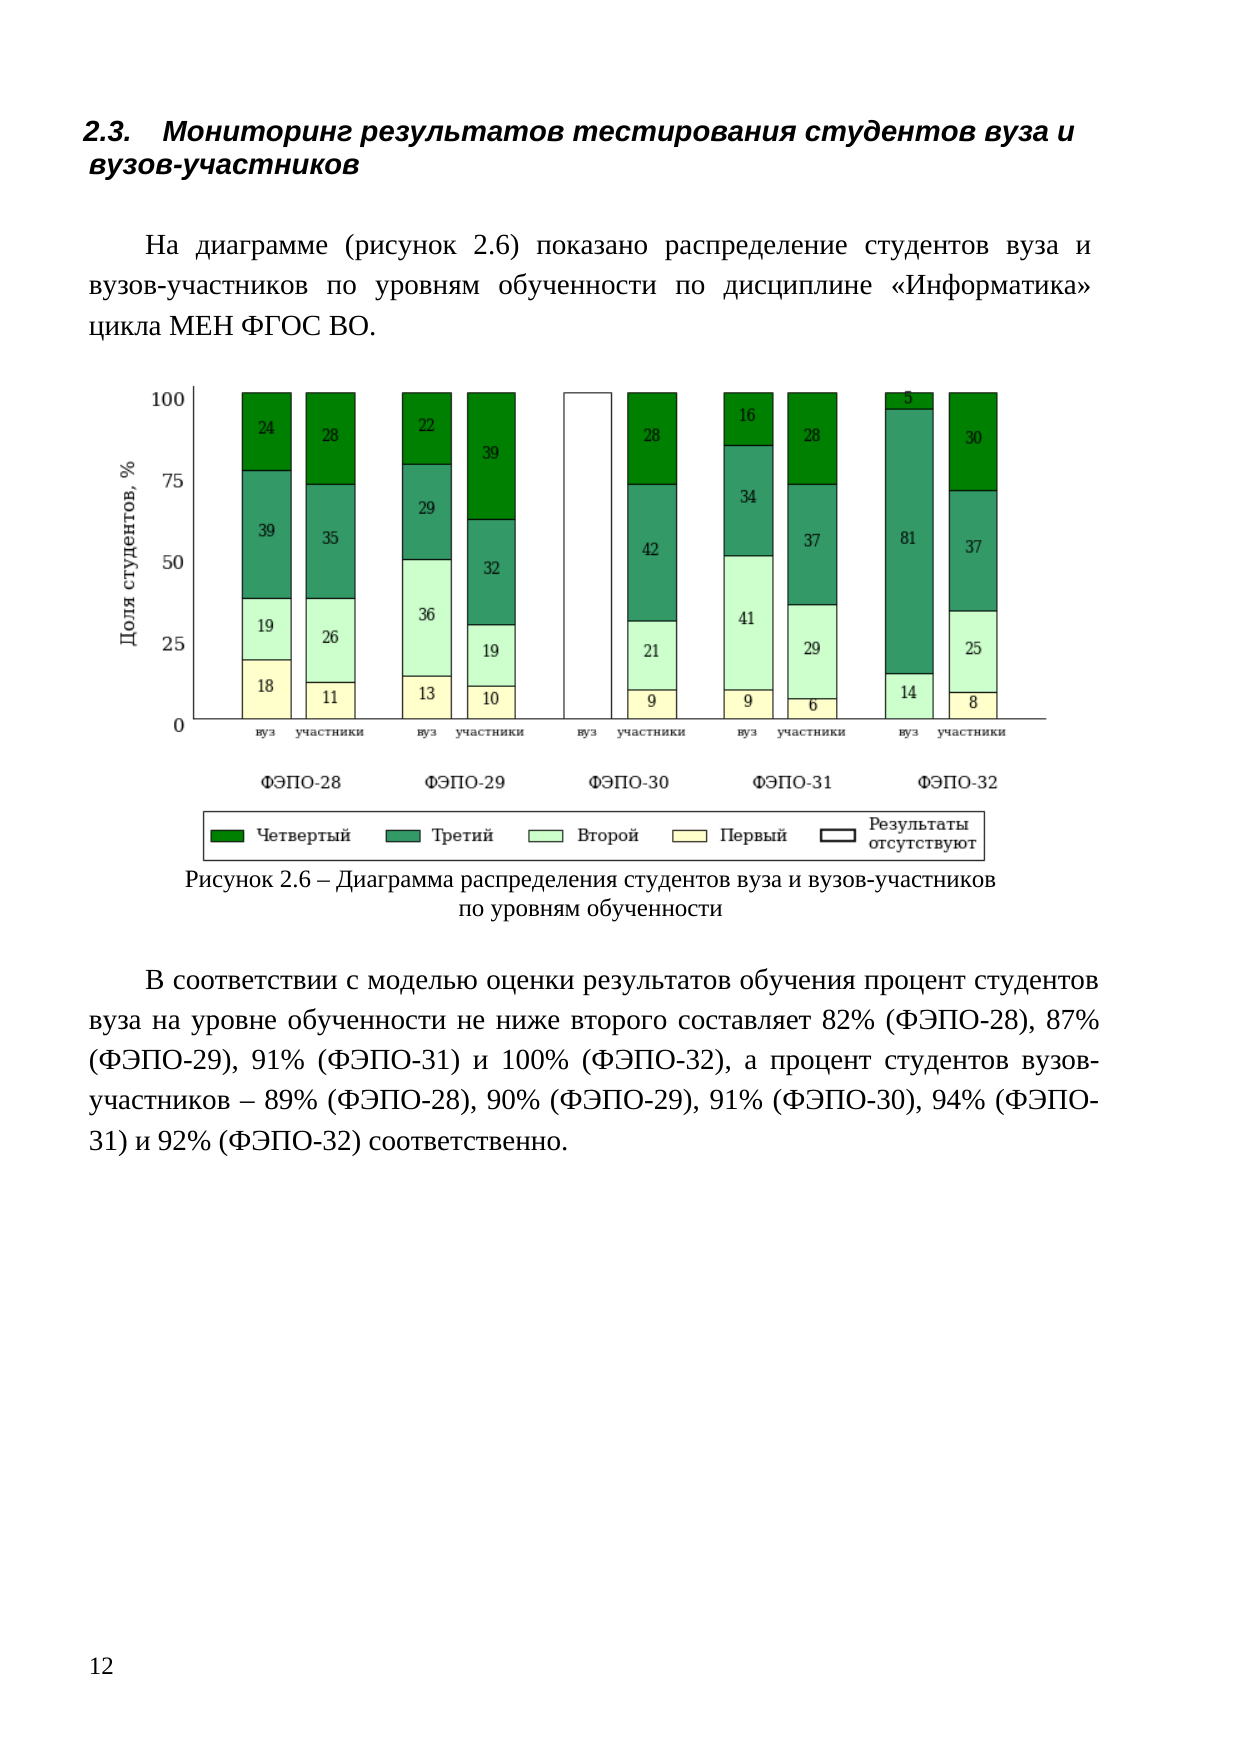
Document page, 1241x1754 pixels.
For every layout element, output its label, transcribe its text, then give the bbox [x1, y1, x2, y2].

text На диаграмме (рисунок 2.6) показано распределение студентов вуза и вузов-участников по уровням обученности по дисциплине «Информатика» цикла МЕН ФГОС ВО. [89, 227, 1092, 341]
subtitle Мониторинг результатов тестирования студентов вуза и вузов-участников [89, 114, 1092, 181]
text В соответствии с моделью оценки результатов обучения процент студентов вуза на уровне обученности не ниже второго составляет 82% (ФЭПО-28), 87% (ФЭПО-29), 91% (ФЭПО-31) и 100% (ФЭПО-32), а процент студентов вузов-участников – 89% (ФЭПО-28), 90% (ФЭПО-29), 91% (ФЭПО-30), 94% (ФЭПО-31) и 92% (ФЭПО-32) соответственно. [89, 962, 1100, 1156]
picture [118, 376, 1064, 865]
